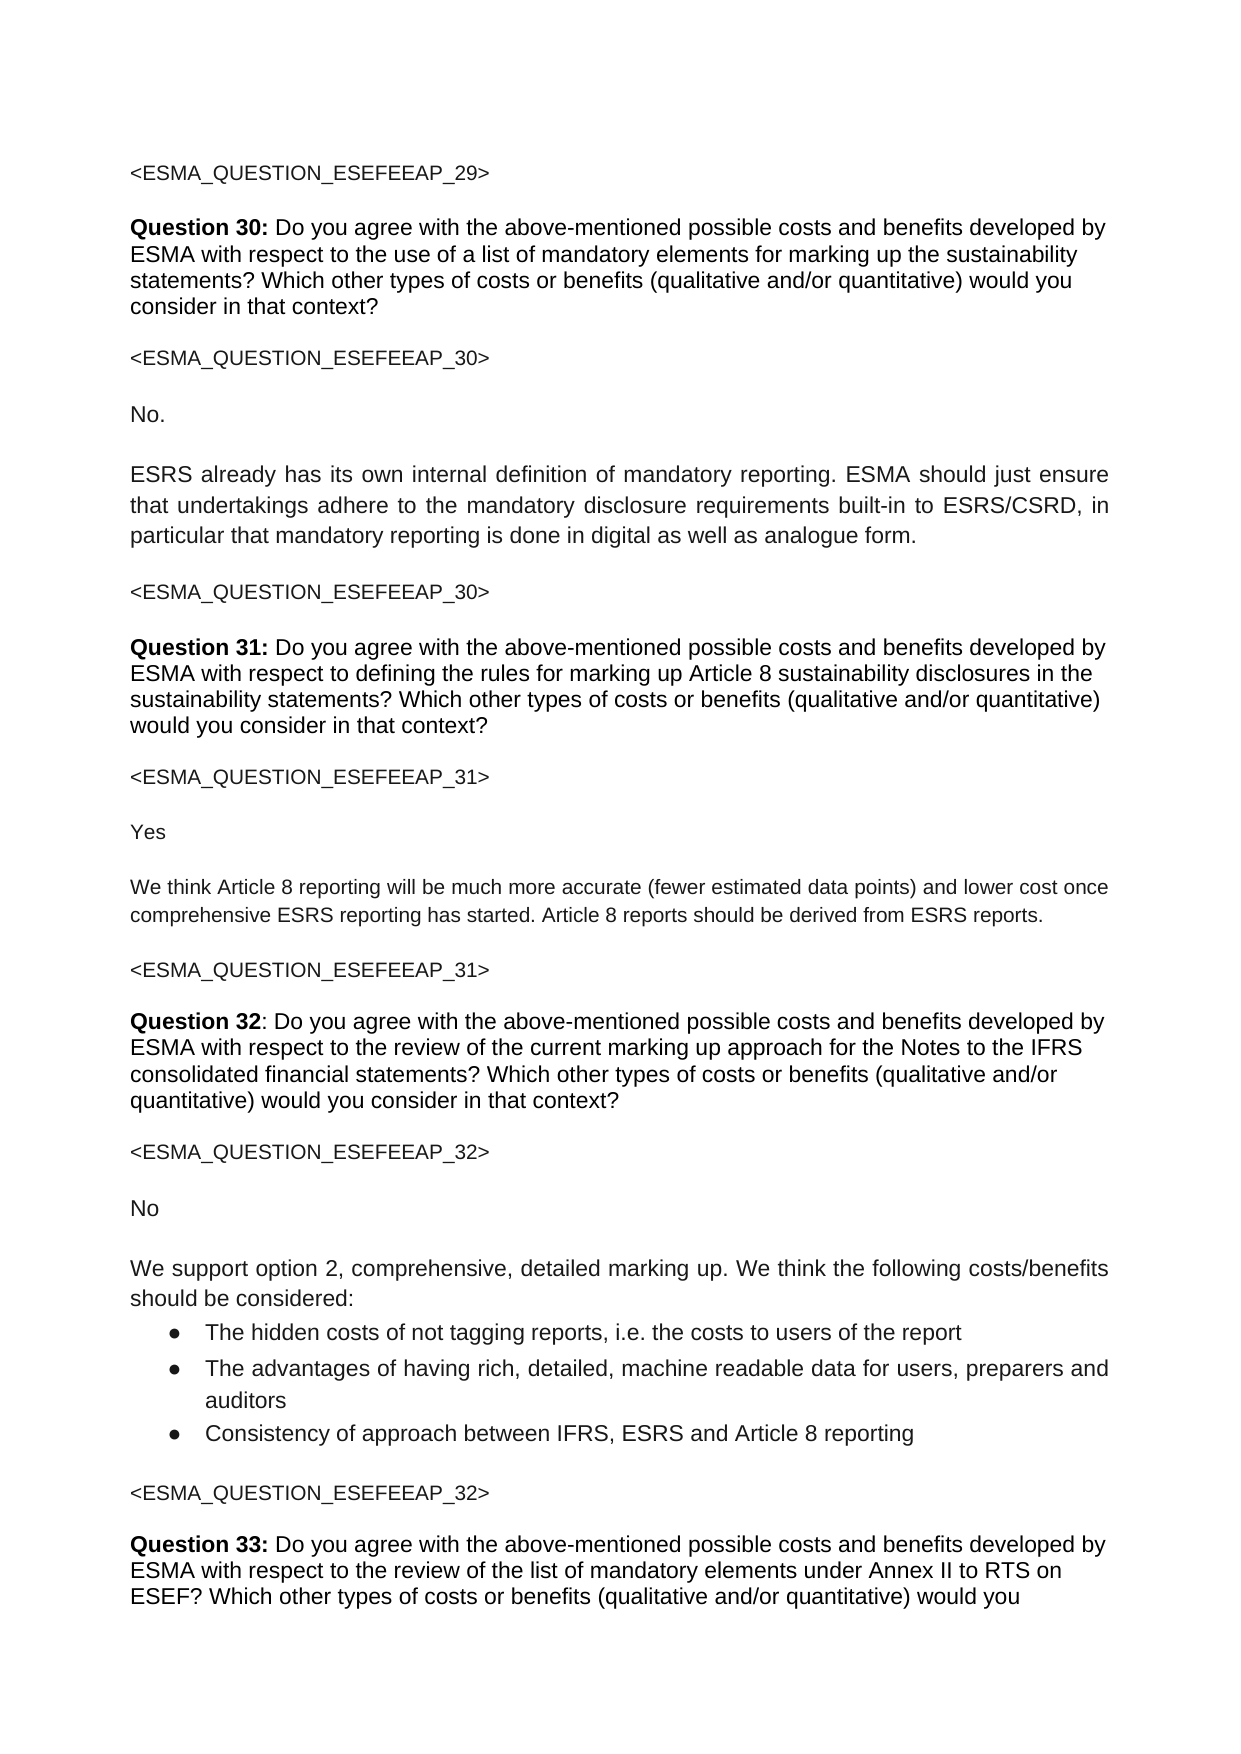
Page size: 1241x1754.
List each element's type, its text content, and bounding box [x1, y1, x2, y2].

text <ESMA_QUESTION_ESEFEEAP_29> [130, 160, 1110, 184]
list The hidden costs of not tagging reports, i.e. the costs to users of the report [167, 1316, 1110, 1347]
list Consistency of approach between IFRS, ESRS and Article 8 reporting [167, 1417, 1110, 1448]
text <ESMA_QUESTION_ESEFEEAP_30> [130, 579, 1110, 603]
text <ESMA_QUESTION_ESEFEEAP_32> [130, 1140, 1110, 1164]
text ESRS already has its own internal definition of mandatory reporting. ESMA should just ensure that undertakings adhere to the mandatory disclosure requirements built-in to ESRS/CSRD, in particular that mandatory reporting is done in digital as well as analogue form. [130, 461, 1110, 548]
text We think Article 8 reporting will be much more accurate (fewer estimated data points) and lower cost once comprehensive ESRS reporting has started. Article 8 reports should be derived from ESRS reports. [130, 875, 1110, 927]
text No. [130, 401, 1110, 427]
text Yes [130, 820, 1110, 844]
text Question 30: Do you agree with the above-mentioned possible costs and benefits developed by ESMA with respect to the use of a list of mandatory elements for marking up the sustainability statements? Which other types of costs or benefits (qualitative and/or quantitative) would you consider in that context? [130, 214, 1110, 346]
text <ESMA_QUESTION_ESEFEEAP_31> [130, 958, 1110, 982]
list The advantages of having rich, detailed, machine readable data for users, preparers and auditors [167, 1352, 1110, 1413]
text <ESMA_QUESTION_ESEFEEAP_30> [130, 346, 1110, 370]
text <ESMA_QUESTION_ESEFEEAP_32> [130, 1480, 1110, 1504]
text We support option 2, comprehensive, detailed marking up. We think the following costs/benefits should be considered: [130, 1255, 1110, 1312]
text No [130, 1195, 1110, 1221]
text Question 31: Do you agree with the above-mentioned possible costs and benefits developed by ESMA with respect to defining the rules for marking up Article 8 sustainability disclosures in the sustainability statements? Which other types of costs or benefits (qualitative and/or quantitative) would you consider in that context? [130, 633, 1110, 765]
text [130, 1531, 1110, 1610]
text <ESMA_QUESTION_ESEFEEAP_31> [130, 765, 1110, 789]
text Question 32: Do you agree with the above-mentioned possible costs and benefits developed by ESMA with respect to the review of the current marking up approach for the Notes to the IFRS consolidated financial statements? Which other types of costs or benefits (qualitative and/or quantitative) would you consider in that context? [130, 1008, 1110, 1140]
